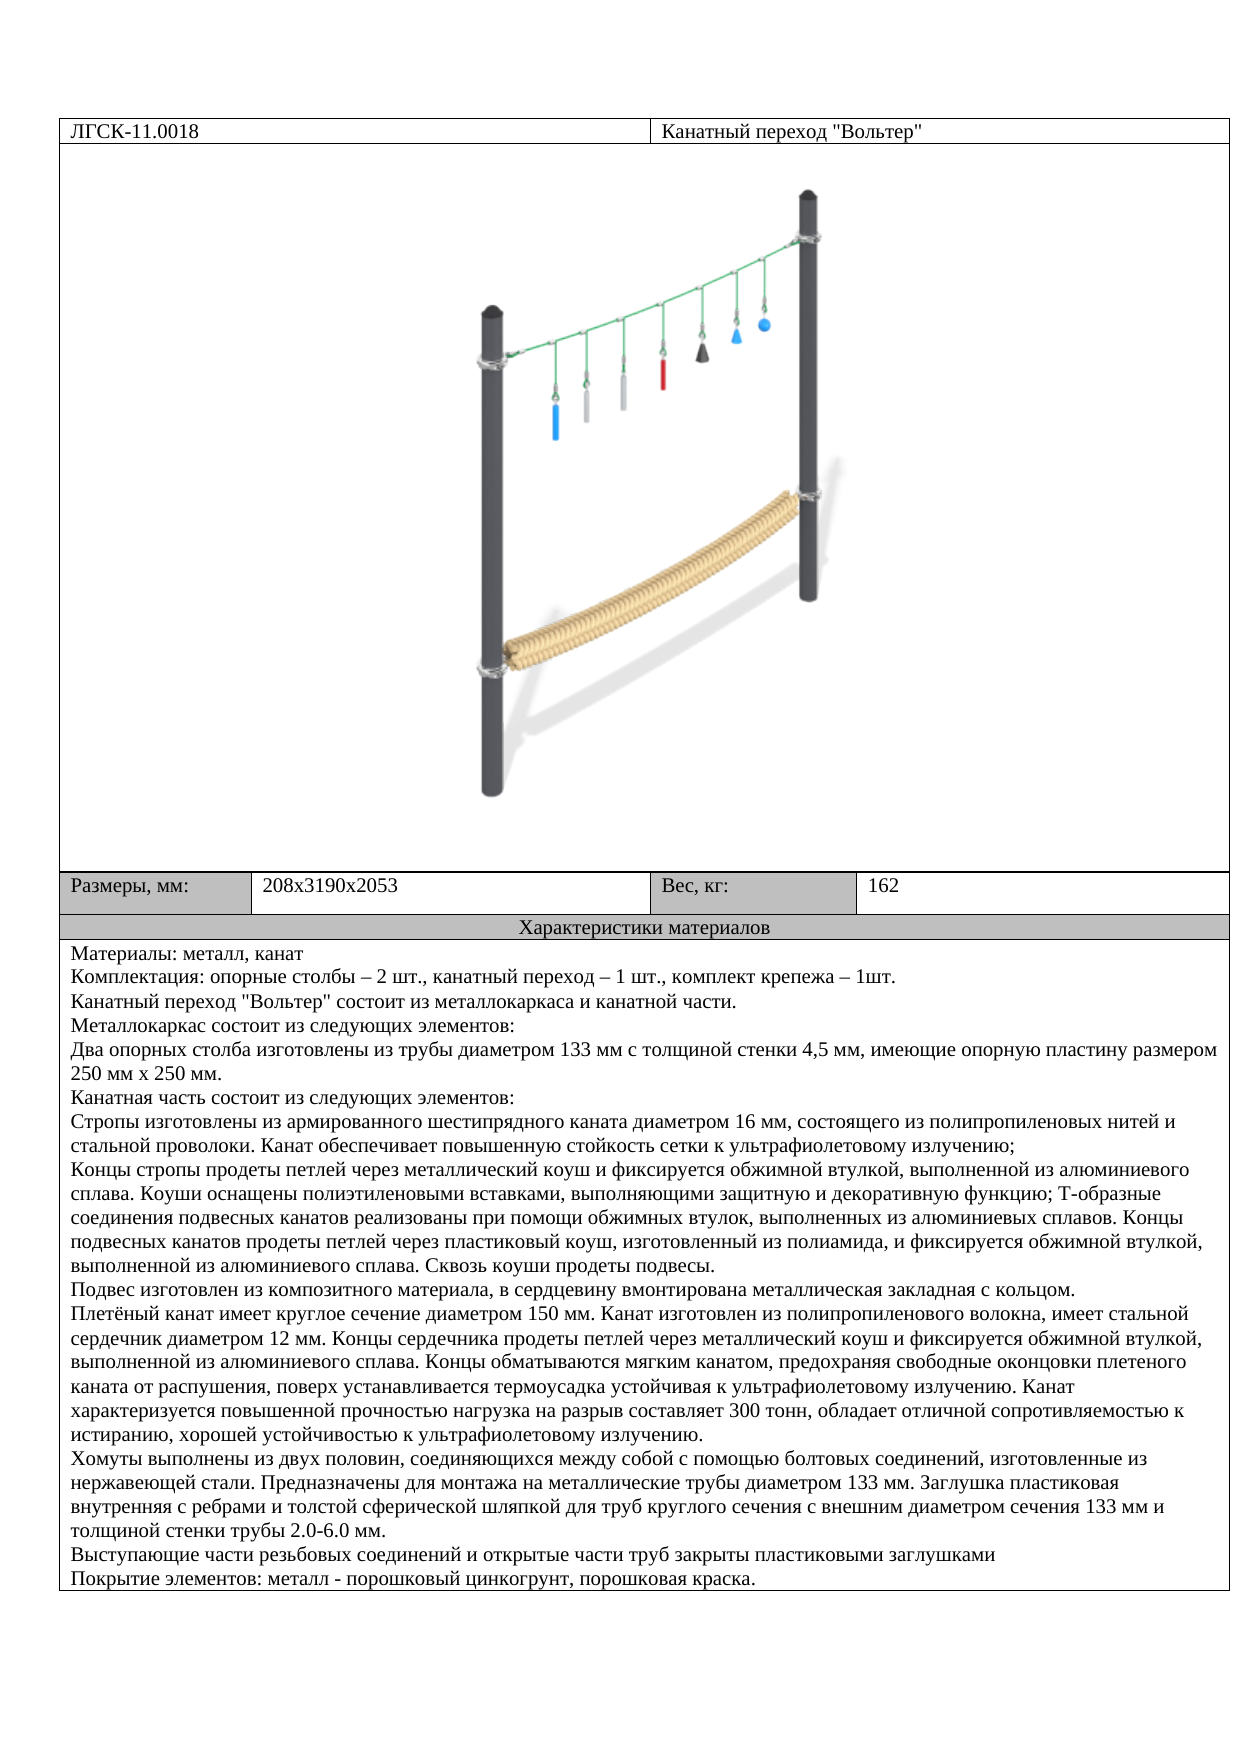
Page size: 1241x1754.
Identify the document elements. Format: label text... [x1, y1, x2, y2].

table_cell Размеры, мм: [60, 873, 251, 914]
table_cell 162 [857, 873, 1229, 914]
table_header ЛГСК-11.0018 [60, 119, 650, 143]
table_cell [60, 144, 1229, 871]
table_cell 208x3190x2053 [252, 873, 650, 914]
table_cell Материалы: металл, канат Комплектация: опорные столбы – 2 шт., канатный переход – 1 шт., комплект крепежа – 1шт. Канатный переход "Вольтер" состоит из металлокаркаса и канатной части. Металлокаркас состоит из следующих элементов: Два опорных столба изготовлены из трубы диаметром 133 мм с толщиной стенки 4,5 мм, имеющие опорную пластину размером 250 мм х 250 мм. Канатная часть состоит из следующих элементов: Стропы изготовлены из армированного шестипрядного каната диаметром 16 мм, состоящего из полипропиленовых нитей и стальной проволоки. Канат обеспечивает повышенную стойкость сетки к ультрафиолетовому излучению; Концы стропы продеты петлей через металлический коуш и фиксируется обжимной втулкой, выполненной из алюминиевого сплава. Коуши оснащены полиэтиленовыми вставками, выполняющими защитную и декоративную функцию; Т-образные соединения подвесных канатов реализованы при помощи обжимных втулок, выполненных из алюминиевых сплавов. Концы подвесных канатов продеты петлей через пластиковый коуш, изготовленный из полиамида, и фиксируется обжимной втулкой, выполненной из алюминиевого сплава. Сквозь коуши продеты подвесы. Подвес изготовлен из композитного материала, в сердцевину вмонтирована металлическая закладная с кольцом. Плетёный канат имеет круглое сечение диаметром 150 мм. Канат изготовлен из полипропиленового волокна, имеет стальной сердечник диаметром 12 мм. Концы сердечника продеты петлей через металлический коуш и фиксируется обжимной втулкой, выполненной из алюминиевого сплава. Концы обматываются мягким канатом, предохраняя свободные оконцовки плетеного каната от распушения, поверх устанавливается термоусадка устойчивая к ультрафиолетовому излучению. Канат характеризуется повышенной прочностью нагрузка на разрыв составляет 300 тонн, обладает отличной сопротивляемостью к истиранию, хорошей устойчивостью к ультрафиолетовому излучению. Хомуты выполнены из двух половин, соединяющихся между собой с помощью болтовых соединений, изготовленные из нержавеющей стали. Предназначены для монтажа на металлические трубы диаметром 133 мм. Заглушка пластиковая внутренняя с ребрами и толстой сферической шляпкой для труб круглого сечения с внешним диаметром сечения 133 мм и толщиной стенки трубы 2.0-6.0 мм. Выступающие части резьбовых соединений и открытые части труб закрыты пластиковыми заглушками Покрытие элементов: металл - порошковый цинкогрунт, порошковая краска. [60, 940, 1229, 1590]
table_cell Вес, кг: [651, 873, 856, 914]
table_cell Характеристики материалов [60, 915, 1229, 939]
table_header Канатный переход "Вольтер" [651, 119, 1229, 143]
picture [116, 144, 1172, 848]
